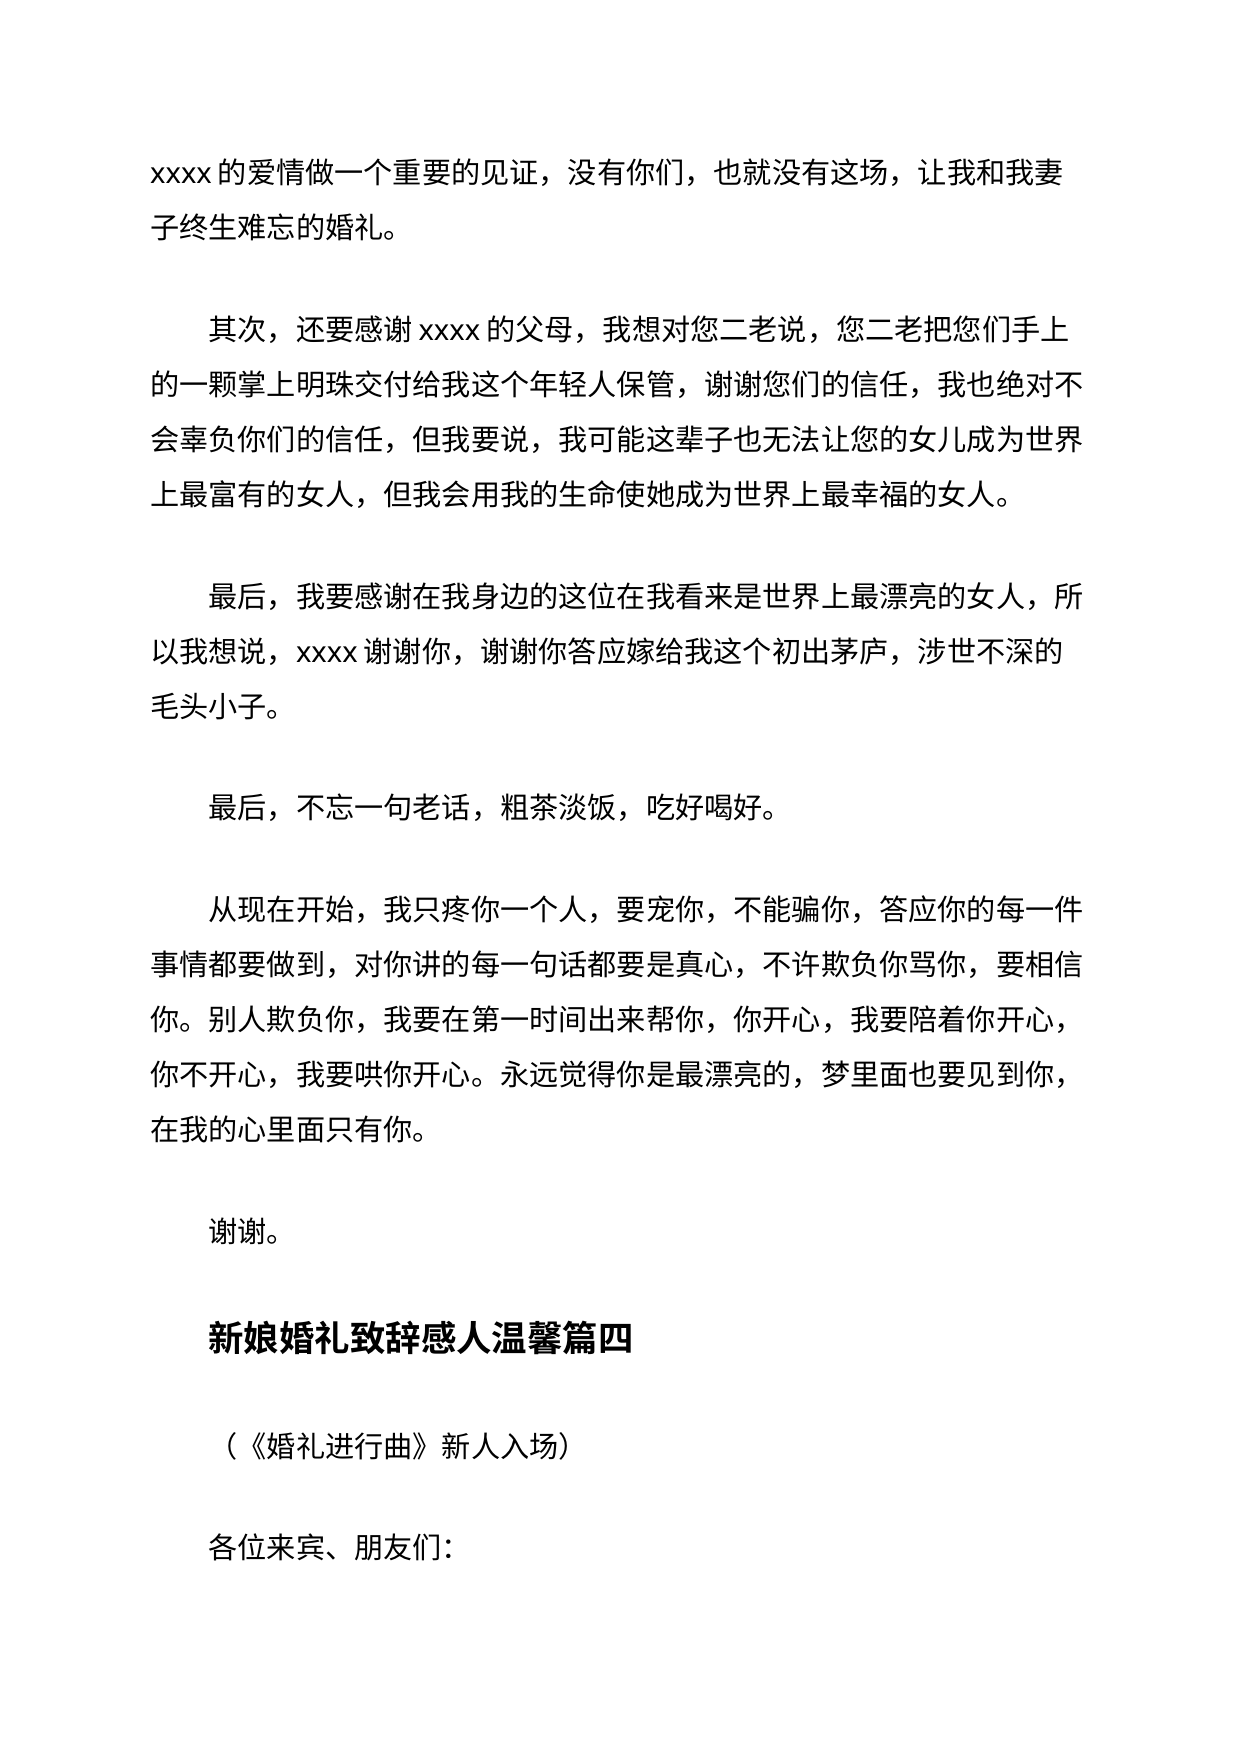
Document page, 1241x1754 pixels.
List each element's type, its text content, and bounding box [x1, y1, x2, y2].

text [150, 150, 1090, 247]
text 谢谢。 [150, 1208, 1090, 1250]
text （《婚礼进行曲》新人入场） [150, 1423, 1090, 1466]
text 各位来宾、朋友们： [150, 1525, 1090, 1567]
text 最后，我要感谢在我身边的这位在我看来是世界上最漂亮的女人，所以我想说，xxxx谢谢你，谢谢你答应嫁给我这个初出茅庐，涉世不深的毛头小子。 [150, 573, 1090, 726]
text 新娘婚礼致辞感人温馨篇四 [150, 1310, 1090, 1361]
text 其次，还要感谢xxxx的父母，我想对您二老说，您二老把您们手上的一颗掌上明珠交付给我这个年轻人保管，谢谢您们的信任，我也绝对不会辜负你们的信任，但我要说，我可能这辈子也无法让您的女儿成为世界上最富有的女人，但我会用我的生命使她成为世界上最幸福的女人。 [150, 307, 1090, 514]
text 从现在开始，我只疼你一个人，要宠你，不能骗你，答应你的每一件事情都要做到，对你讲的每一句话都要是真心，不许欺负你骂你，要相信你。别人欺负你，我要在第一时间出来帮你，你开心，我要陪着你开心，你不开心，我要哄你开心。永远觉得你是最漂亮的，梦里面也要见到你，在我的心里面只有你。 [150, 887, 1090, 1149]
text 最后，不忘一句老话，粗茶淡饭，吃好喝好。 [150, 785, 1090, 827]
